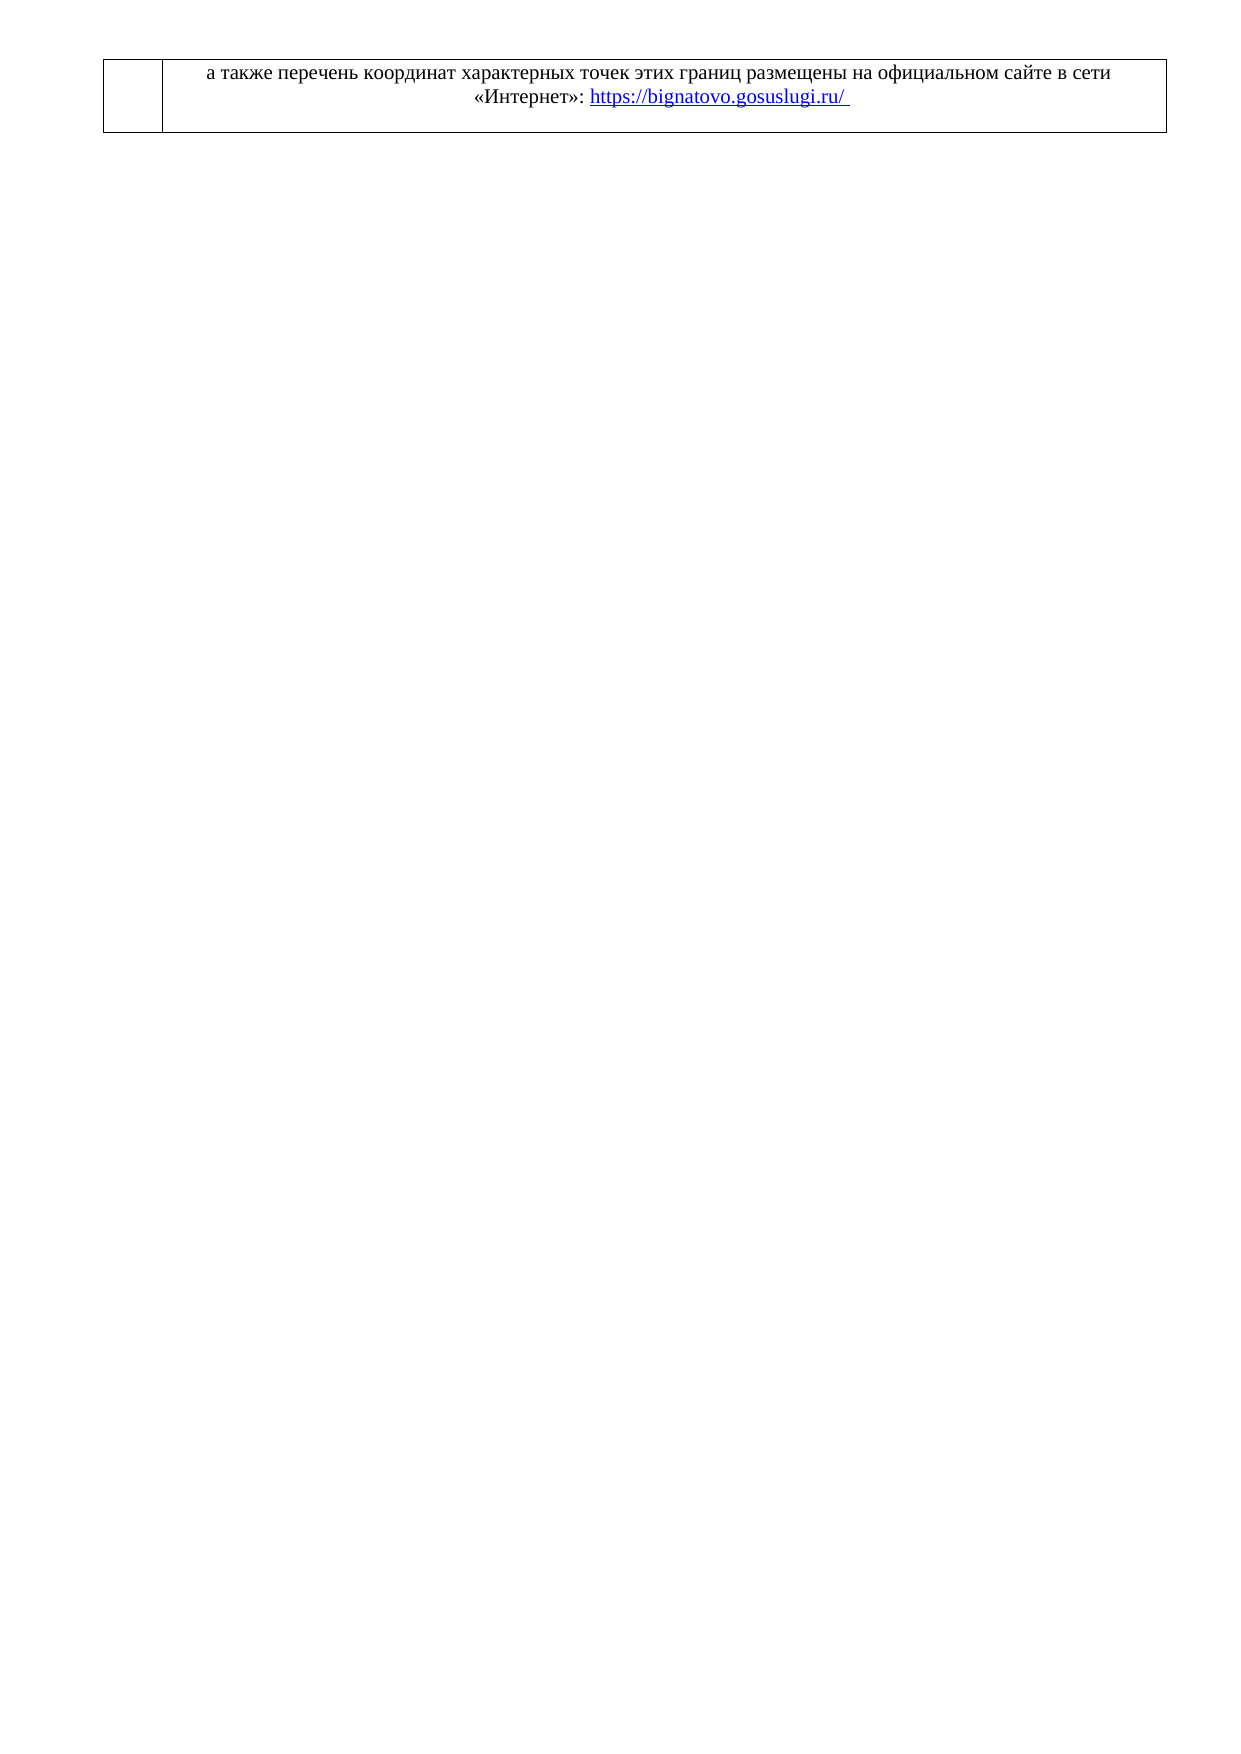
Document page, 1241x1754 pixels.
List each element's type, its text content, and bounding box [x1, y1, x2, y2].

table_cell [163, 60, 1166, 132]
table_cell 7 [104, 60, 162, 132]
